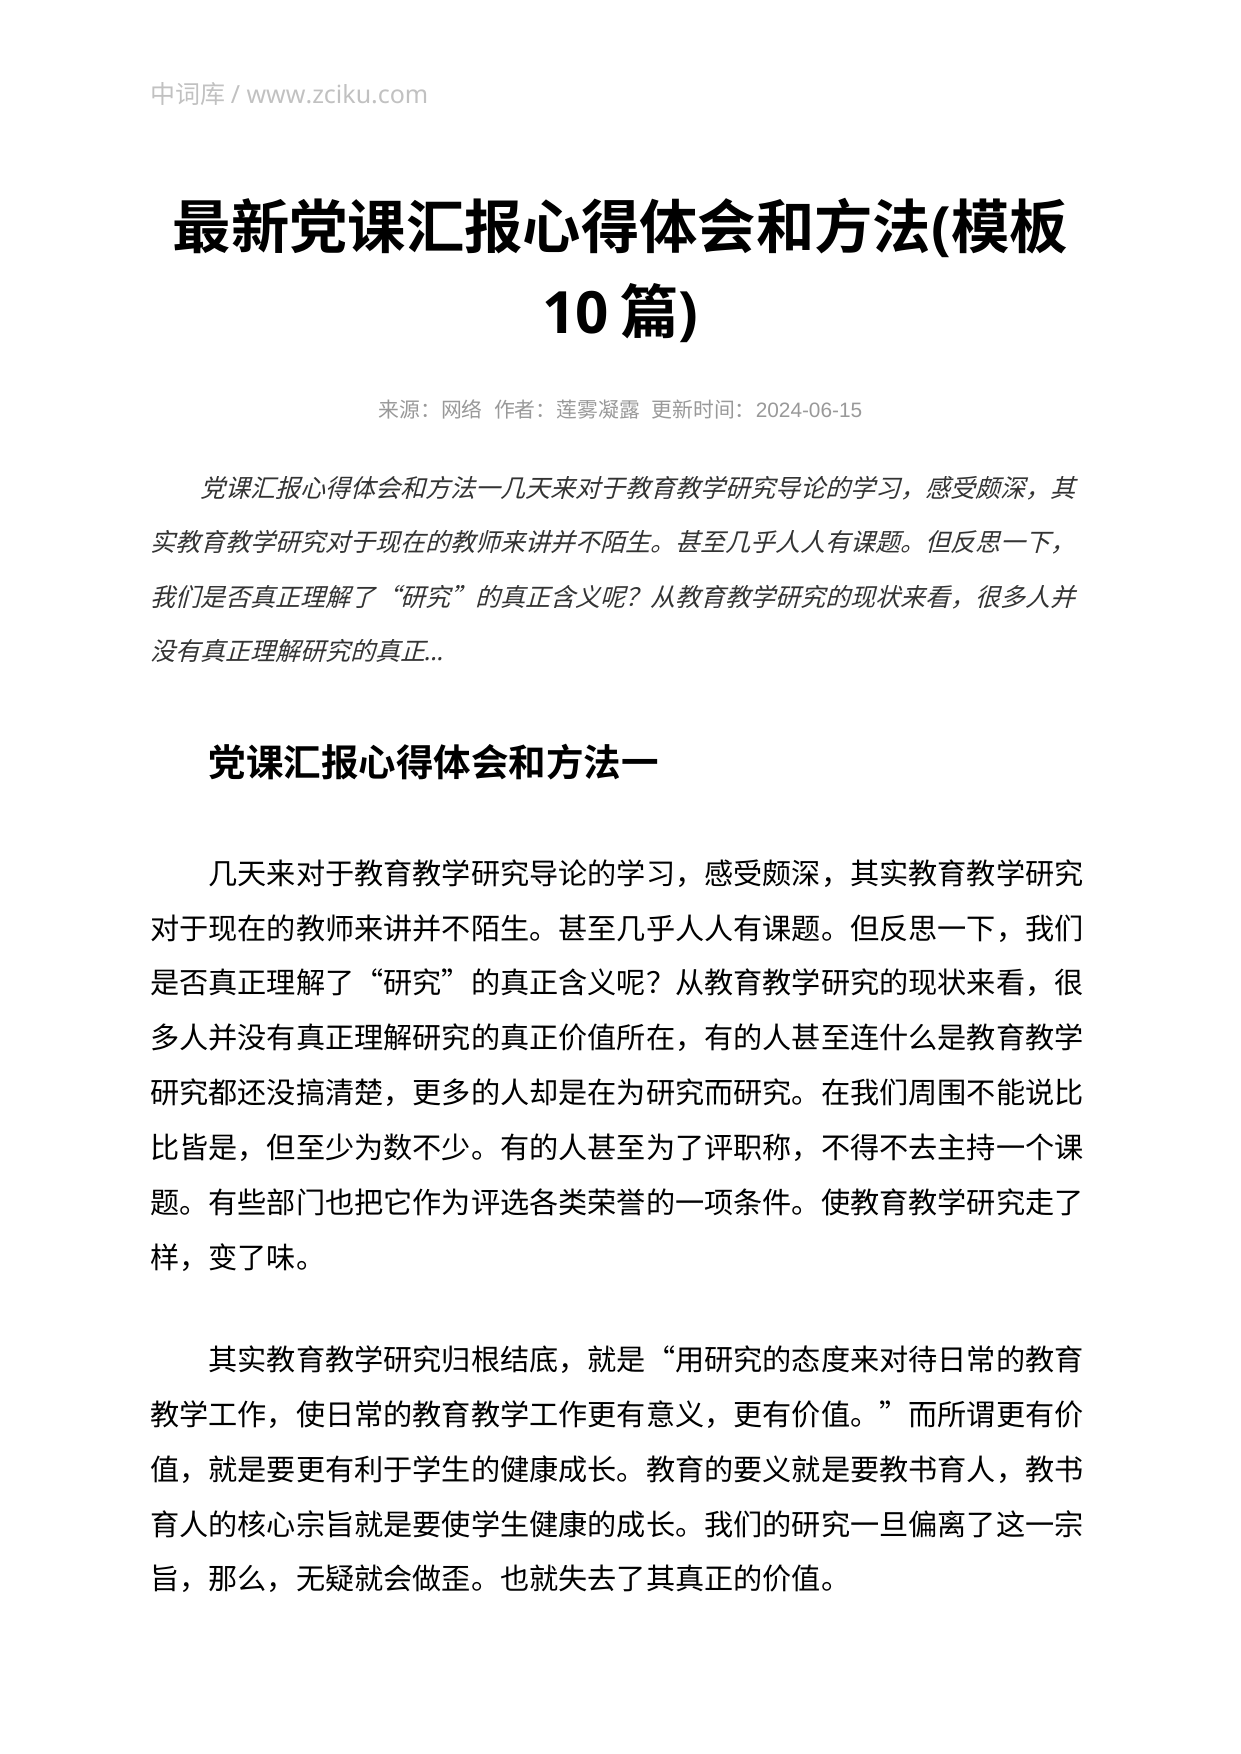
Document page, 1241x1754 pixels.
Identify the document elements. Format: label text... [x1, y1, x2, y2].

text 其实教育教学研究归根结底，就是“用研究的态度来对待日常的教育教学工作，使日常的教育教学工作更有意义，更有价值。”而所谓更有价值，就是要更有利于学生的健康成长。教育的要义就是要教书育人，教书育人的核心宗旨就是要使学生健康的成长。我们的研究一旦偏离了这一宗旨，那么，无疑就会做歪。也就失去了其真正的价值。 [150, 1336, 1090, 1598]
text 党课汇报心得体会和方法一几天来对于教育教学研究导论的学习，感受颇深，其实教育教学研究对于现在的教师来讲并不陌生。甚至几乎人人有课题。但反思一下，我们是否真正理解了“研究”的真正含义呢？从教育教学研究的现状来看，很多人并没有真正理解研究的真正... [150, 468, 1090, 668]
text 来源：网络 作者：莲雾凝露 更新时间：2024-06-15 [150, 398, 1090, 422]
subtitle 最新党课汇报心得体会和方法(模板10篇) [150, 181, 1090, 351]
text 党课汇报心得体会和方法一 [150, 733, 1090, 787]
text 几天来对于教育教学研究导论的学习，感受颇深，其实教育教学研究对于现在的教师来讲并不陌生。甚至几乎人人有课题。但反思一下，我们是否真正理解了“研究”的真正含义呢？从教育教学研究的现状来看，很多人并没有真正理解研究的真正价值所在，有的人甚至连什么是教育教学研究都还没搞清楚，更多的人却是在为研究而研究。在我们周围不能说比比皆是，但至少为数不少。有的人甚至为了评职称，不得不去主持一个课题。有些部门也把它作为评选各类荣誉的一项条件。使教育教学研究走了样，变了味。 [150, 850, 1090, 1277]
